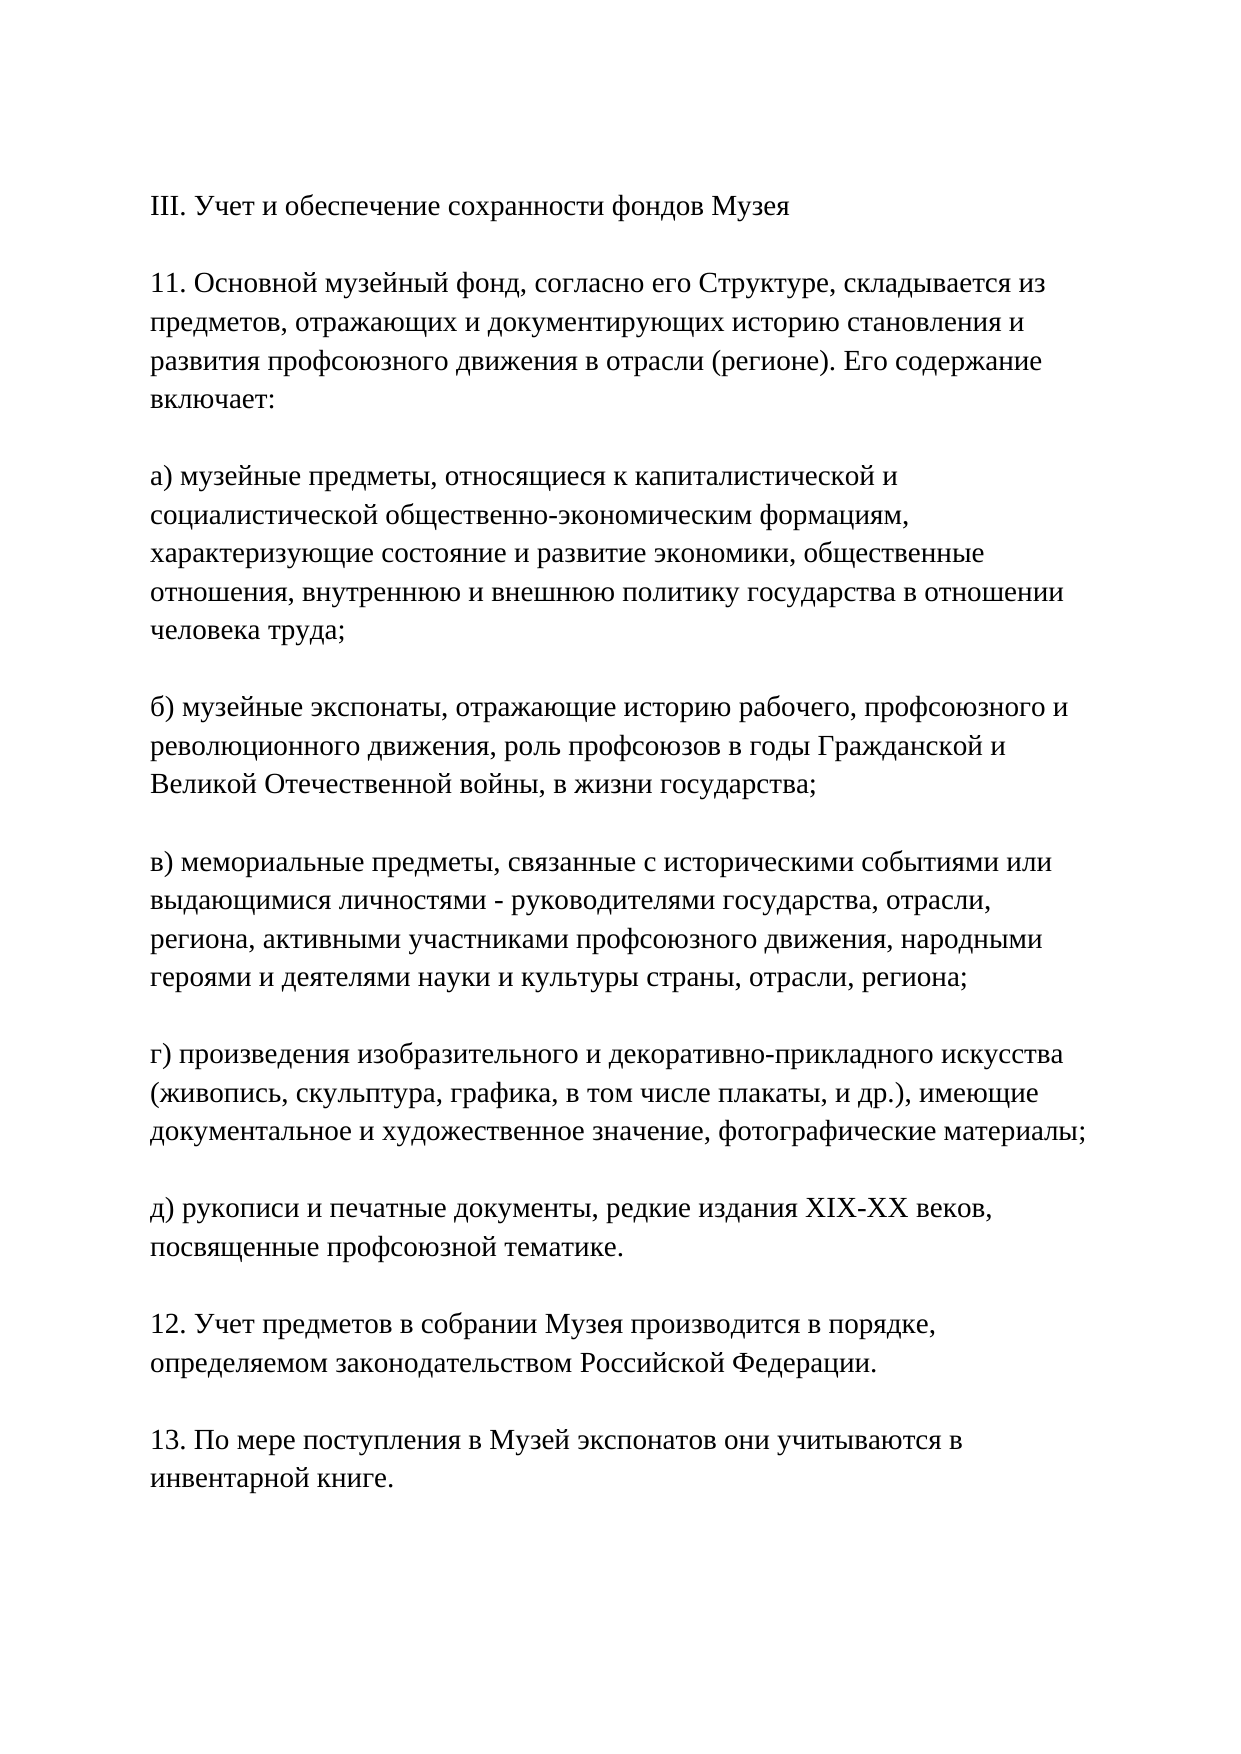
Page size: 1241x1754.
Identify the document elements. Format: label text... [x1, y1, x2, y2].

text III. Учет и обеспечение сохранности фондов Музея [150, 188, 1090, 222]
text 12. Учет предметов в собрании Музея производится в порядке, определяемом законодательством Российской Федерации. [150, 1306, 1090, 1378]
text 13. По мере поступления в Музей экспонатов они учитываются в инвентарной книге. [150, 1422, 1090, 1494]
text б) музейные экспонаты, отражающие историю рабочего, профсоюзного и революционного движения, роль профсоюзов в годы Гражданской и Великой Отечественной войны, в жизни государства; [150, 689, 1090, 800]
text в) мемориальные предметы, связанные с историческими событиями или выдающимися личностями - руководителями государства, отрасли, региона, активными участниками профсоюзного движения, народными героями и деятелями науки и культуры страны, отрасли, региона; [150, 844, 1090, 993]
text 11. Основной музейный фонд, согласно его Структуре, складывается из предметов, отражающих и документирующих историю становления и развития профсоюзного движения в отрасли (регионе). Его содержание включает: [150, 266, 1090, 415]
text а) музейные предметы, относящиеся к капиталистической и социалистической общественно-экономическим формациям, характеризующие состояние и развитие экономики, общественные отношения, внутреннюю и внешнюю политику государства в отношении человека труда; [150, 458, 1090, 646]
text д) рукописи и печатные документы, редкие издания XIX-XX веков, посвященные профсоюзной тематике. [150, 1191, 1090, 1263]
text г) произведения изобразительного и декоративно-прикладного искусства (живопись, скульптура, графика, в том числе плакаты, и др.), имеющие документальное и художественное значение, фотографические материалы; [150, 1036, 1090, 1147]
